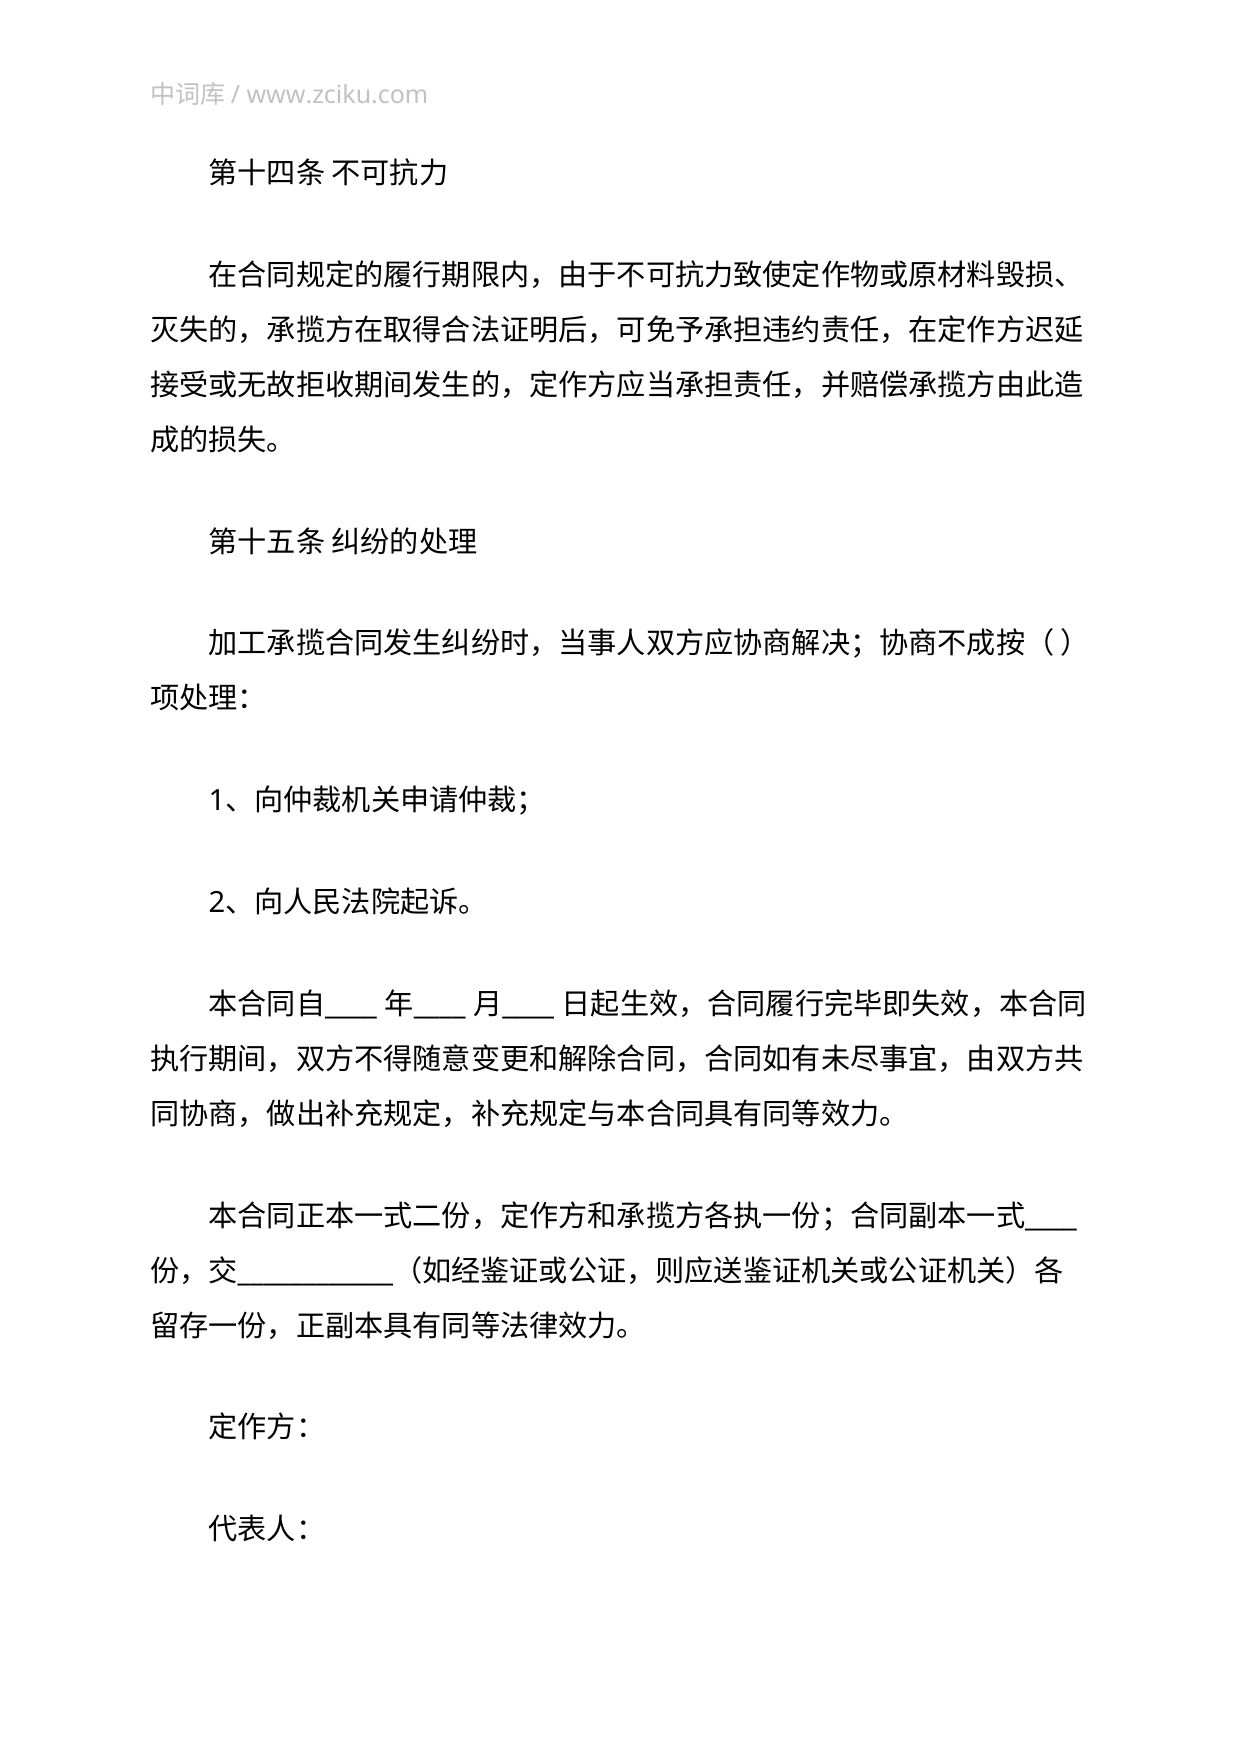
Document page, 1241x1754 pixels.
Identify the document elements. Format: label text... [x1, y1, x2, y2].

text 2、向人民法院起诉。 [150, 879, 1090, 921]
text 加工承揽合同发生纠纷时，当事人双方应协商解决；协商不成按（ ）项处理： [150, 620, 1090, 717]
text 1、向仲裁机关申请仲裁； [150, 777, 1090, 819]
text 第十四条 不可抗力 [150, 150, 1090, 192]
text 本合同自____ 年____ 月____ 日起生效，合同履行完毕即失效，本合同执行期间，双方不得随意变更和解除合同，合同如有未尽事宜，由双方共同协商，做出补充规定，补充规定与本合同具有同等效力。 [150, 981, 1090, 1133]
text 本合同正本一式二份，定作方和承揽方各执一份；合同副本一式____份，交____________（如经鉴证或公证，则应送鉴证机关或公证机关）各留存一份，正副本具有同等法律效力。 [150, 1192, 1090, 1344]
text 代表人： [150, 1506, 1090, 1548]
text 第十五条 纠纷的处理 [150, 518, 1090, 561]
text 在合同规定的履行期限内，由于不可抗力致使定作物或原材料毁损、灭失的，承揽方在取得合法证明后，可免予承担违约责任，在定作方迟延接受或无故拒收期间发生的，定作方应当承担责任，并赔偿承揽方由此造成的损失。 [150, 252, 1090, 459]
text 定作方： [150, 1404, 1090, 1446]
